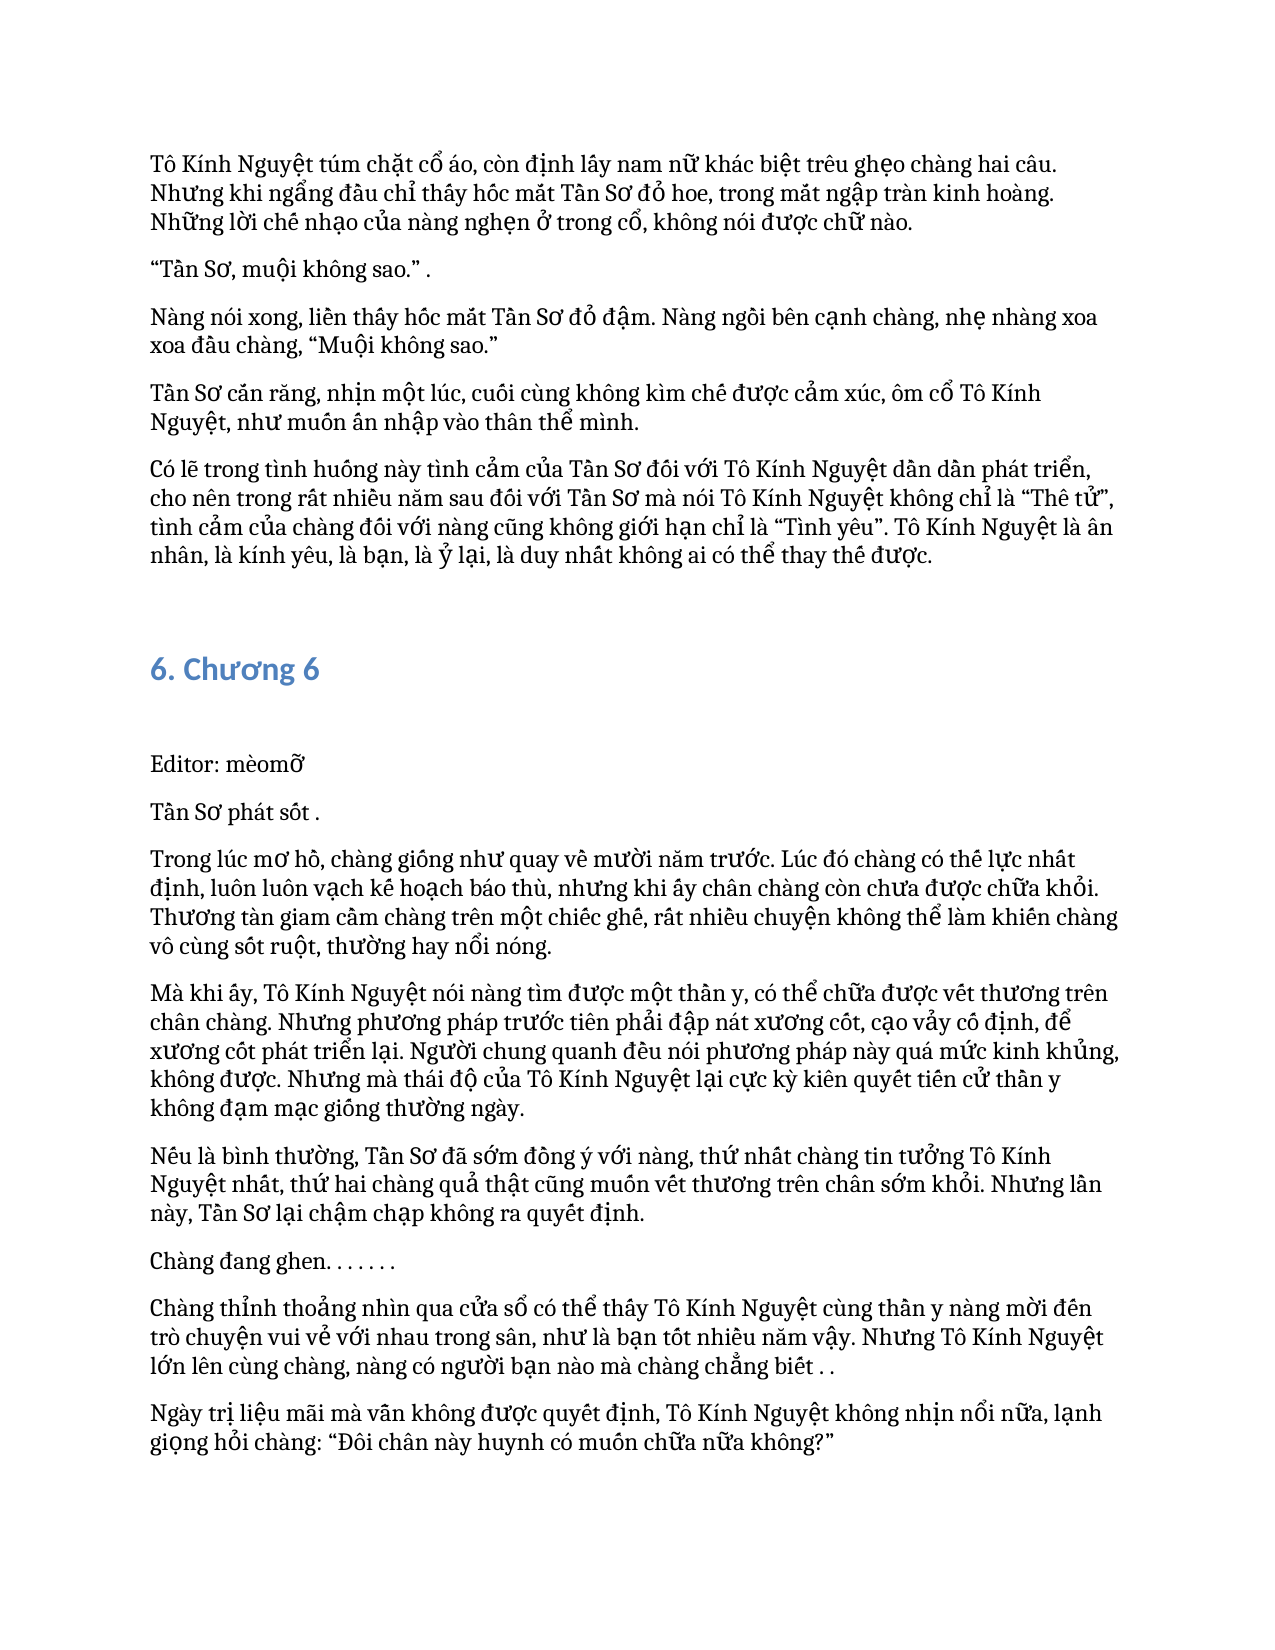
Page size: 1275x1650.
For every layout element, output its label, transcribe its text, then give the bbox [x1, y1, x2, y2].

text Ngày trị liệu mãi mà vẫn không được quyết định, Tô Kính Nguyệt không nhịn nổi nữa, lạnh giọng hỏi chàng: “Đôi chân này huynh có muốn chữa nữa không?” [150, 1399, 1125, 1457]
text Nàng nói xong, liền thấy hốc mắt Tần Sơ đỏ đậm. Nàng ngồi bên cạnh chàng, nhẹ nhàng xoa xoa đầu chàng, “Muội không sao.” [150, 302, 1125, 360]
text Chàng thỉnh thoảng nhìn qua cửa sổ có thể thấy Tô Kính Nguyệt cùng thần y nàng mời đến trò chuyện vui vẻ với nhau trong sân, như là bạn tốt nhiều năm vậy. Nhưng Tô Kính Nguyệt lớn lên cùng chàng, nàng có người bạn nào mà chàng chẳng biết . . [150, 1294, 1125, 1380]
text Mà khi ấy, Tô Kính Nguyệt nói nàng tìm được một thần y, có thể chữa được vết thương trên chân chàng. Nhưng phương pháp trước tiên phải đập nát xương cốt, cạo vảy cố định, để xương cốt phát triển lại. Người chung quanh đều nói phương pháp này quá mức kinh khủng, không được. Nhưng mà thái độ của Tô Kính Nguyệt lại cực kỳ kiên quyết tiến cử thần y không đạm mạc giống thường ngày. [150, 979, 1125, 1123]
text Có lẽ trong tình huống này tình cảm của Tần Sơ đối với Tô Kính Nguyệt dần dần phát triển, cho nên trong rất nhiều năm sau đối với Tần Sơ mà nói Tô Kính Nguyệt không chỉ là “Thê tử”, tình cảm của chàng đối với nàng cũng không giới hạn chỉ là “Tình yêu”. Tô Kính Nguyệt là ân nhân, là kính yêu, là bạn, là ỷ lại, là duy nhất không ai có thể thay thế được. [150, 455, 1125, 627]
text Tần Sơ phát sốt . [150, 798, 1125, 827]
text Tô Kính Nguyệt túm chặt cổ áo, còn định lấy nam nữ khác biệt trêu ghẹo chàng hai câu. Nhưng khi ngẩng đầu chỉ thấy hốc mắt Tần Sơ đỏ hoe, trong mắt ngập tràn kinh hoàng. Những lời chế nhạo của nàng nghẹn ở trong cổ, không nói được chữ nào. [150, 150, 1125, 236]
text Chàng đang ghen. . . . . . . [150, 1247, 1125, 1275]
text Nếu là bình thường, Tần Sơ đã sớm đồng ý với nàng, thứ nhất chàng tin tưởng Tô Kính Nguyệt nhất, thứ hai chàng quả thật cũng muốn vết thương trên chân sớm khỏi. Nhưng lần này, Tần Sơ lại chậm chạp không ra quyết định. [150, 1142, 1125, 1228]
subtitle 6. Chương 6 [150, 648, 1125, 689]
text “Tần Sơ, muội không sao.” . [150, 255, 1125, 284]
text Tần Sơ cắn răng, nhịn một lúc, cuối cùng không kìm chế được cảm xúc, ôm cổ Tô Kính Nguyệt, như muốn ấn nhập vào thân thể mình. [150, 379, 1125, 436]
text Trong lúc mơ hồ, chàng giống như quay về mười năm trước. Lúc đó chàng có thế lực nhất định, luôn luôn vạch kế hoạch báo thù, nhưng khi ấy chân chàng còn chưa được chữa khỏi. Thương tàn giam cầm chàng trên một chiếc ghế, rất nhiều chuyện không thể làm khiến chàng vô cùng sốt ruột, thường hay nổi nóng. [150, 845, 1125, 960]
text Editor: mèomỡ [150, 693, 1125, 779]
